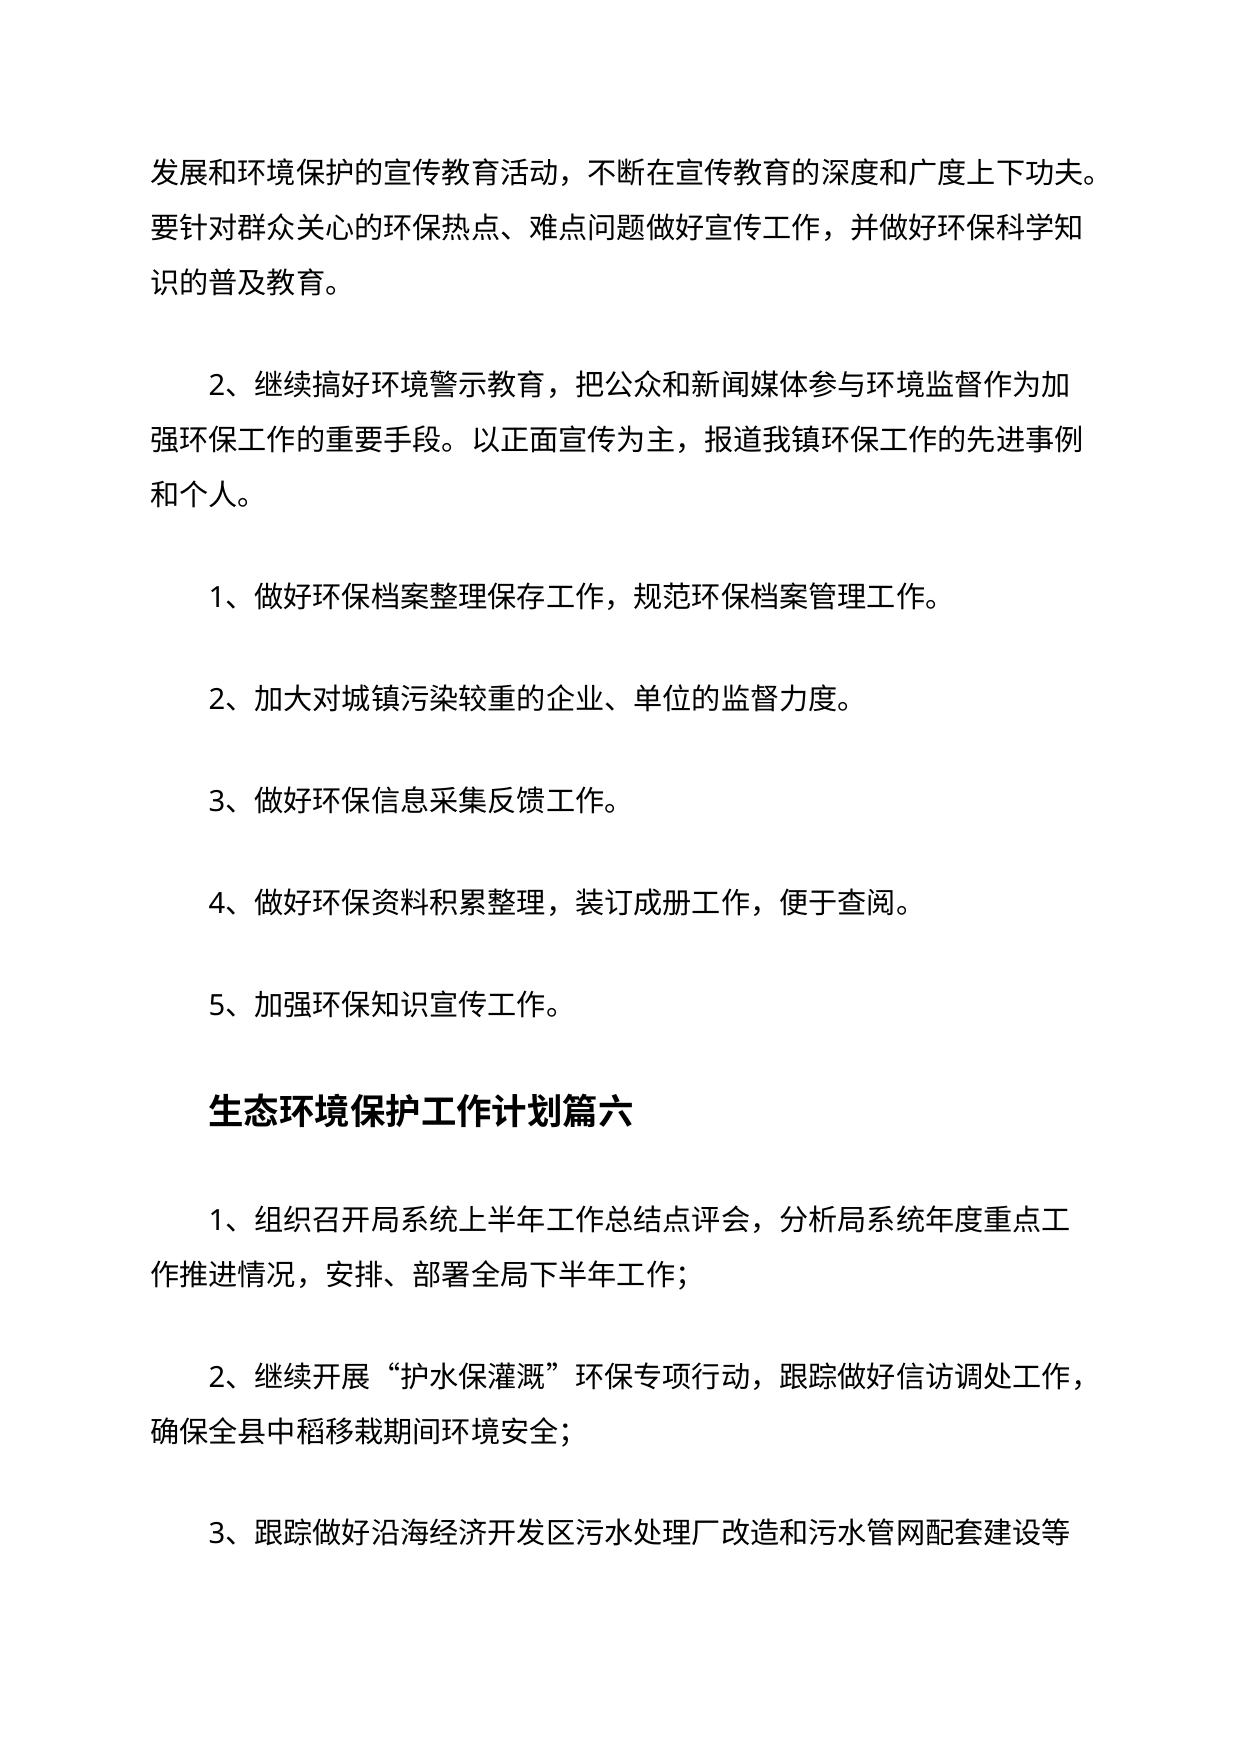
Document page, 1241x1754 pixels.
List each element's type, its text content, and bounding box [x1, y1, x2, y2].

text 2、加大对城镇污染较重的企业、单位的监督力度。 [150, 675, 1090, 718]
text 3、做好环保信息采集反馈工作。 [150, 777, 1090, 819]
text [150, 150, 1090, 302]
text 2、继续开展“护水保灌溉”环保专项行动，跟踪做好信访调处工作，确保全县中稻移栽期间环境安全； [150, 1353, 1090, 1451]
text 1、组织召开局系统上半年工作总结点评会，分析局系统年度重点工作推进情况，安排、部署全局下半年工作； [150, 1197, 1090, 1294]
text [150, 1510, 1090, 1552]
text 5、加强环保知识宣传工作。 [150, 981, 1090, 1023]
text 生态环境保护工作计划篇六 [150, 1083, 1090, 1134]
text 1、做好环保档案整理保存工作，规范环保档案管理工作。 [150, 573, 1090, 616]
text 2、继续搞好环境警示教育，把公众和新闻媒体参与环境监督作为加强环保工作的重要手段。以正面宣传为主，报道我镇环保工作的先进事例和个人。 [150, 362, 1090, 514]
text 4、做好环保资料积累整理，装订成册工作，便于查阅。 [150, 879, 1090, 922]
